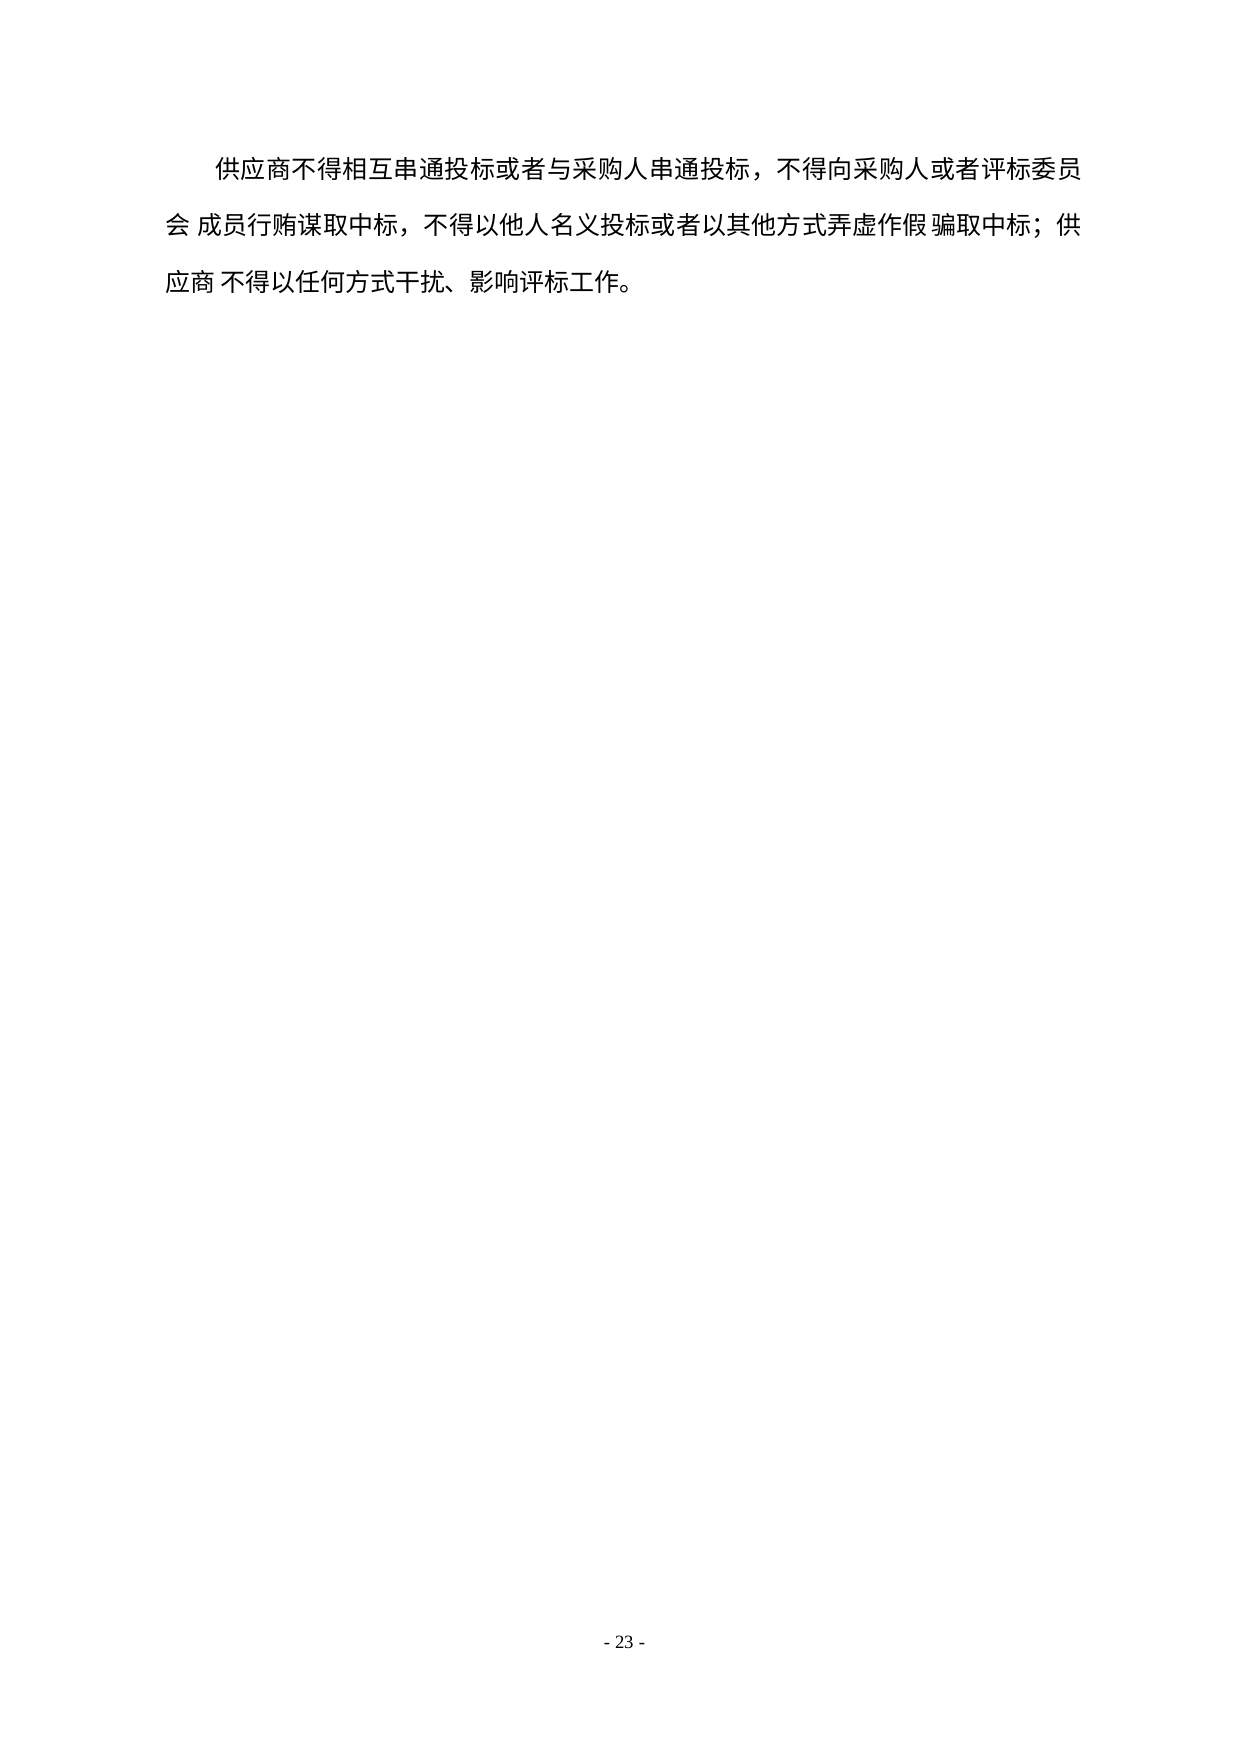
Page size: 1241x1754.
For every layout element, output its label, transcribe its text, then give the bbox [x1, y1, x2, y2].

text 供应商不得相互串通投标或者与采购人串通投标，不得向采购人或者评标委员会 成员行贿谋取中标，不得以他人名义投标或者以其他方式弄虚作假骗取中标；供应商 不得以任何方式干扰、影响评标工作。 [165, 149, 1082, 298]
